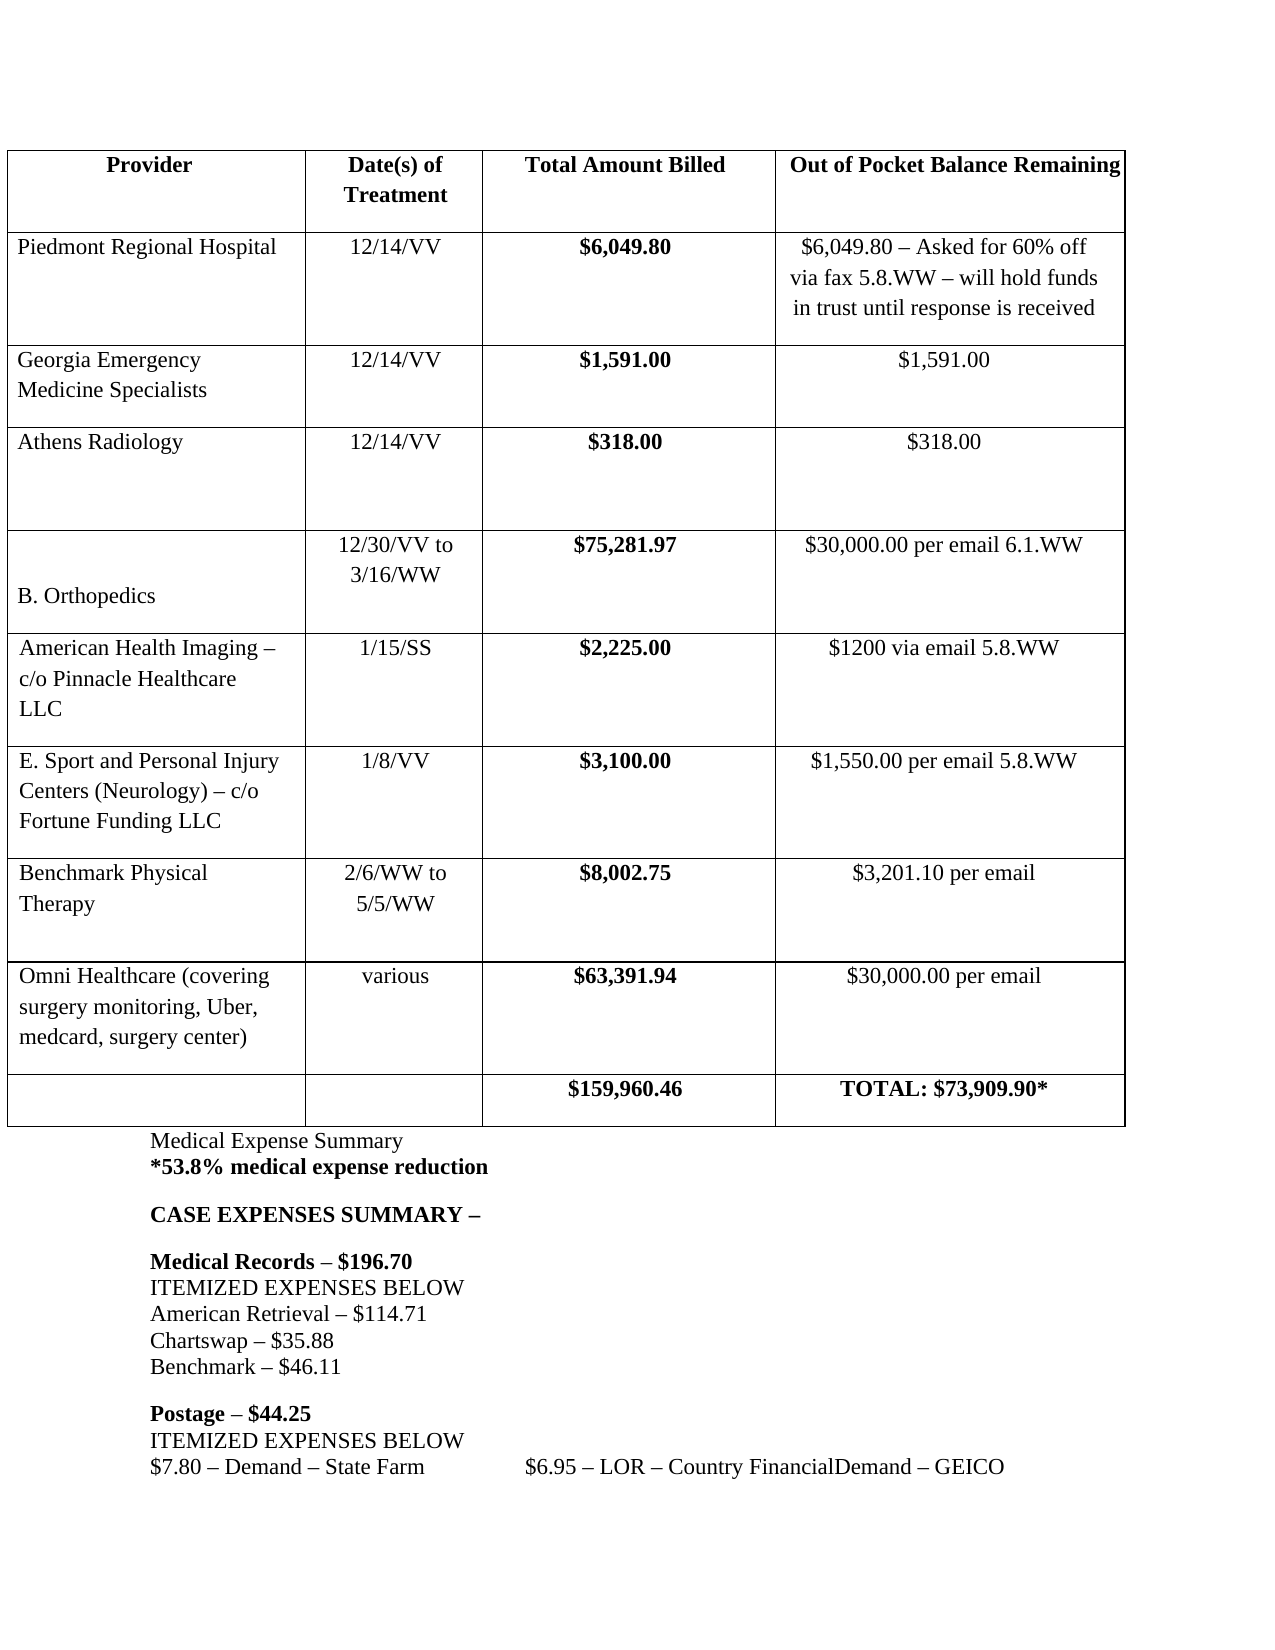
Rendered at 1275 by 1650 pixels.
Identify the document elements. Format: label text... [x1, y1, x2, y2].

table_cell American Health Imaging – c/o Pinnacle Healthcare LLC [8, 634, 305, 746]
table_cell 12/30/VV to 3/16/WW [306, 531, 482, 633]
text Medical Expense Summary [150, 1127, 1125, 1153]
table_cell $3,201.10 per email [776, 859, 1124, 961]
table_cell $30,000.00 per email [776, 963, 1124, 1074]
table_cell $63,391.94 [483, 963, 775, 1074]
table_header Date(s) of Treatment [306, 151, 482, 232]
table_cell $1,550.00 per email 5.8.WW [776, 747, 1124, 858]
text CASE EXPENSES SUMMARY – [150, 1201, 1050, 1227]
table_cell various [306, 963, 482, 1074]
table_header Total Amount Billed [483, 151, 775, 232]
table_cell $1,591.00 [483, 346, 775, 427]
table_cell B. Orthopedics [8, 531, 305, 633]
table_cell Omni Healthcare (covering surgery monitoring, Uber, medcard, surgery center) [8, 963, 305, 1074]
table_cell E. Sport and Personal Injury Centers (Neurology) – c/o Fortune Funding LLC [8, 747, 305, 858]
table_cell 12/14/VV [306, 346, 482, 427]
table_cell $30,000.00 per email 6.1.WW [776, 531, 1124, 633]
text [150, 1400, 1050, 1479]
table_cell $1200 via email 5.8.WW [776, 634, 1124, 746]
table_cell $2,225.00 [483, 634, 775, 746]
table_cell $6,049.80 [483, 233, 775, 345]
table_cell 1/8/VV [306, 747, 482, 858]
text *53.8% medical expense reduction [150, 1153, 1050, 1180]
table_cell $75,281.97 [483, 531, 775, 633]
table_cell 12/14/VV [306, 233, 482, 345]
table_cell $6,049.80 – Asked for 60% off via fax 5.8.WW – will hold funds in trust until response is received [776, 233, 1124, 345]
table_cell [306, 1075, 482, 1126]
table_header Out of Pocket Balance Remaining [776, 151, 1124, 232]
table_cell Georgia Emergency Medicine Specialists [8, 346, 305, 427]
table_cell $159,960.46 [483, 1075, 775, 1126]
table_cell TOTAL: $73,909.90* [776, 1075, 1124, 1126]
table_cell $1,591.00 [776, 346, 1124, 427]
table_cell 12/14/VV [306, 428, 482, 530]
table_cell 1/15/SS [306, 634, 482, 746]
table_cell 2/6/WW to 5/5/WW [306, 859, 482, 961]
table_cell Athens Radiology [8, 428, 305, 530]
table_header Provider [8, 151, 305, 232]
table_cell $318.00 [483, 428, 775, 530]
table_cell $3,100.00 [483, 747, 775, 858]
text Medical Records – $196.70 ITEMIZED EXPENSES BELOW American Retrieval – $114.71 Chartswap – $35.88 Benchmark – $46.11 [150, 1248, 1050, 1379]
table_cell [8, 1075, 305, 1126]
table_cell $8,002.75 [483, 859, 775, 961]
table_cell Benchmark Physical Therapy [8, 859, 305, 961]
table_cell $318.00 [776, 428, 1124, 530]
table_cell Piedmont Regional Hospital [8, 233, 305, 345]
